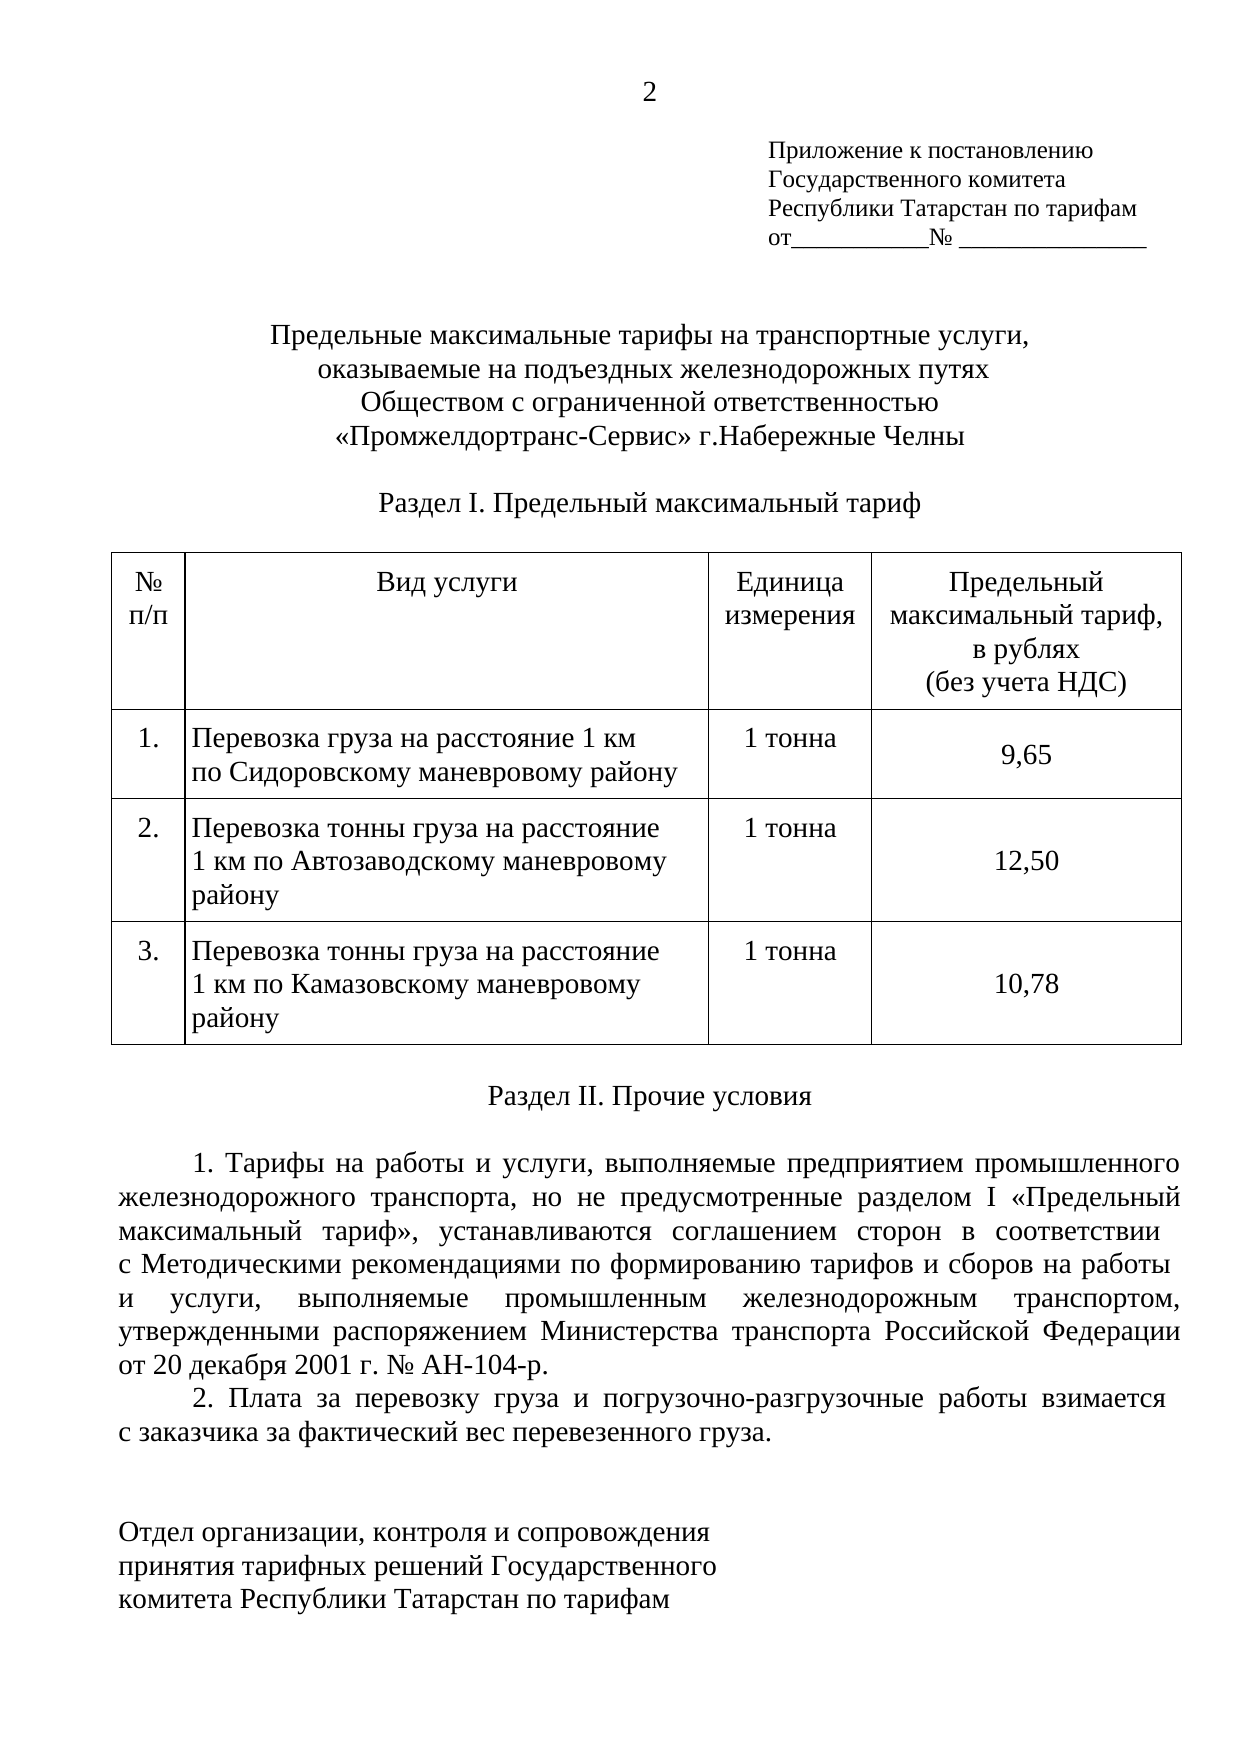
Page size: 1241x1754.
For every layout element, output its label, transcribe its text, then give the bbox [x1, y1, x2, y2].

text Государственного комитета [768, 164, 1181, 193]
table_header Вид услуги [186, 553, 708, 709]
text 2. Плата за перевозку груза и погрузочно-разгрузочные работы взимается с заказчика за фактический вес перевезенного груза. [118, 1380, 1181, 1447]
title Раздел II. Прочие условия [118, 1078, 1181, 1112]
text комитета Республики Татарстан по тарифам [118, 1582, 1181, 1615]
table_cell Перевозка тонны груза на расстояние 1 км по Камазовскому маневровому району [186, 922, 708, 1044]
table_cell 12,50 [872, 799, 1181, 921]
table_cell 1 тонна [709, 922, 871, 1044]
text Отдел организации, контроля и сопровождения [118, 1514, 1181, 1548]
table_header № п/п [112, 553, 184, 709]
text Приложение к постановлению [768, 135, 1181, 164]
table_cell 1 тонна [709, 799, 871, 921]
table_cell 1 тонна [709, 710, 871, 798]
table_cell 1. [112, 710, 184, 798]
text от___________№ _______________ [768, 222, 1181, 250]
table_header Единица измерения [709, 553, 871, 709]
table_cell Перевозка тонны груза на расстояние 1 км по Автозаводскому маневровому району [186, 799, 708, 921]
table_header Предельный максимальный тариф, в рублях (без учета НДС) [872, 553, 1181, 709]
table_cell 9,65 [872, 710, 1181, 798]
title Предельные максимальные тарифы на транспортные услуги, оказываемые на подъездных железнодорожных путях Обществом с ограниченной ответственностью «Промжелдортранс-Сервис» г.Набережные Челны [118, 317, 1181, 452]
table_cell 2. [112, 799, 184, 921]
table_cell 10,78 [872, 922, 1181, 1044]
text Республики Татарстан по тарифам [768, 193, 1181, 222]
text принятия тарифных решений Государственного [118, 1548, 1181, 1582]
text 1. Тарифы на работы и услуги, выполняемые предприятием промышленного железнодорожного транспорта, но не предусмотренные разделом I «Предельный максимальный тариф», устанавливаются соглашением сторон в соответствии с Методическими рекомендациями по формированию тарифов и сборов на работы и услуги, выполняемые промышленным железнодорожным транспортом, утвержденными распоряжением Министерства транспорта Российской Федерации от 20 декабря 2001 г. № АН-104-р. [118, 1146, 1181, 1380]
table_cell Перевозка груза на расстояние 1 км по Сидоровскому маневровому району [186, 710, 708, 798]
title Раздел I. Предельный максимальный тариф [118, 485, 1181, 519]
table_cell 3. [112, 922, 184, 1044]
